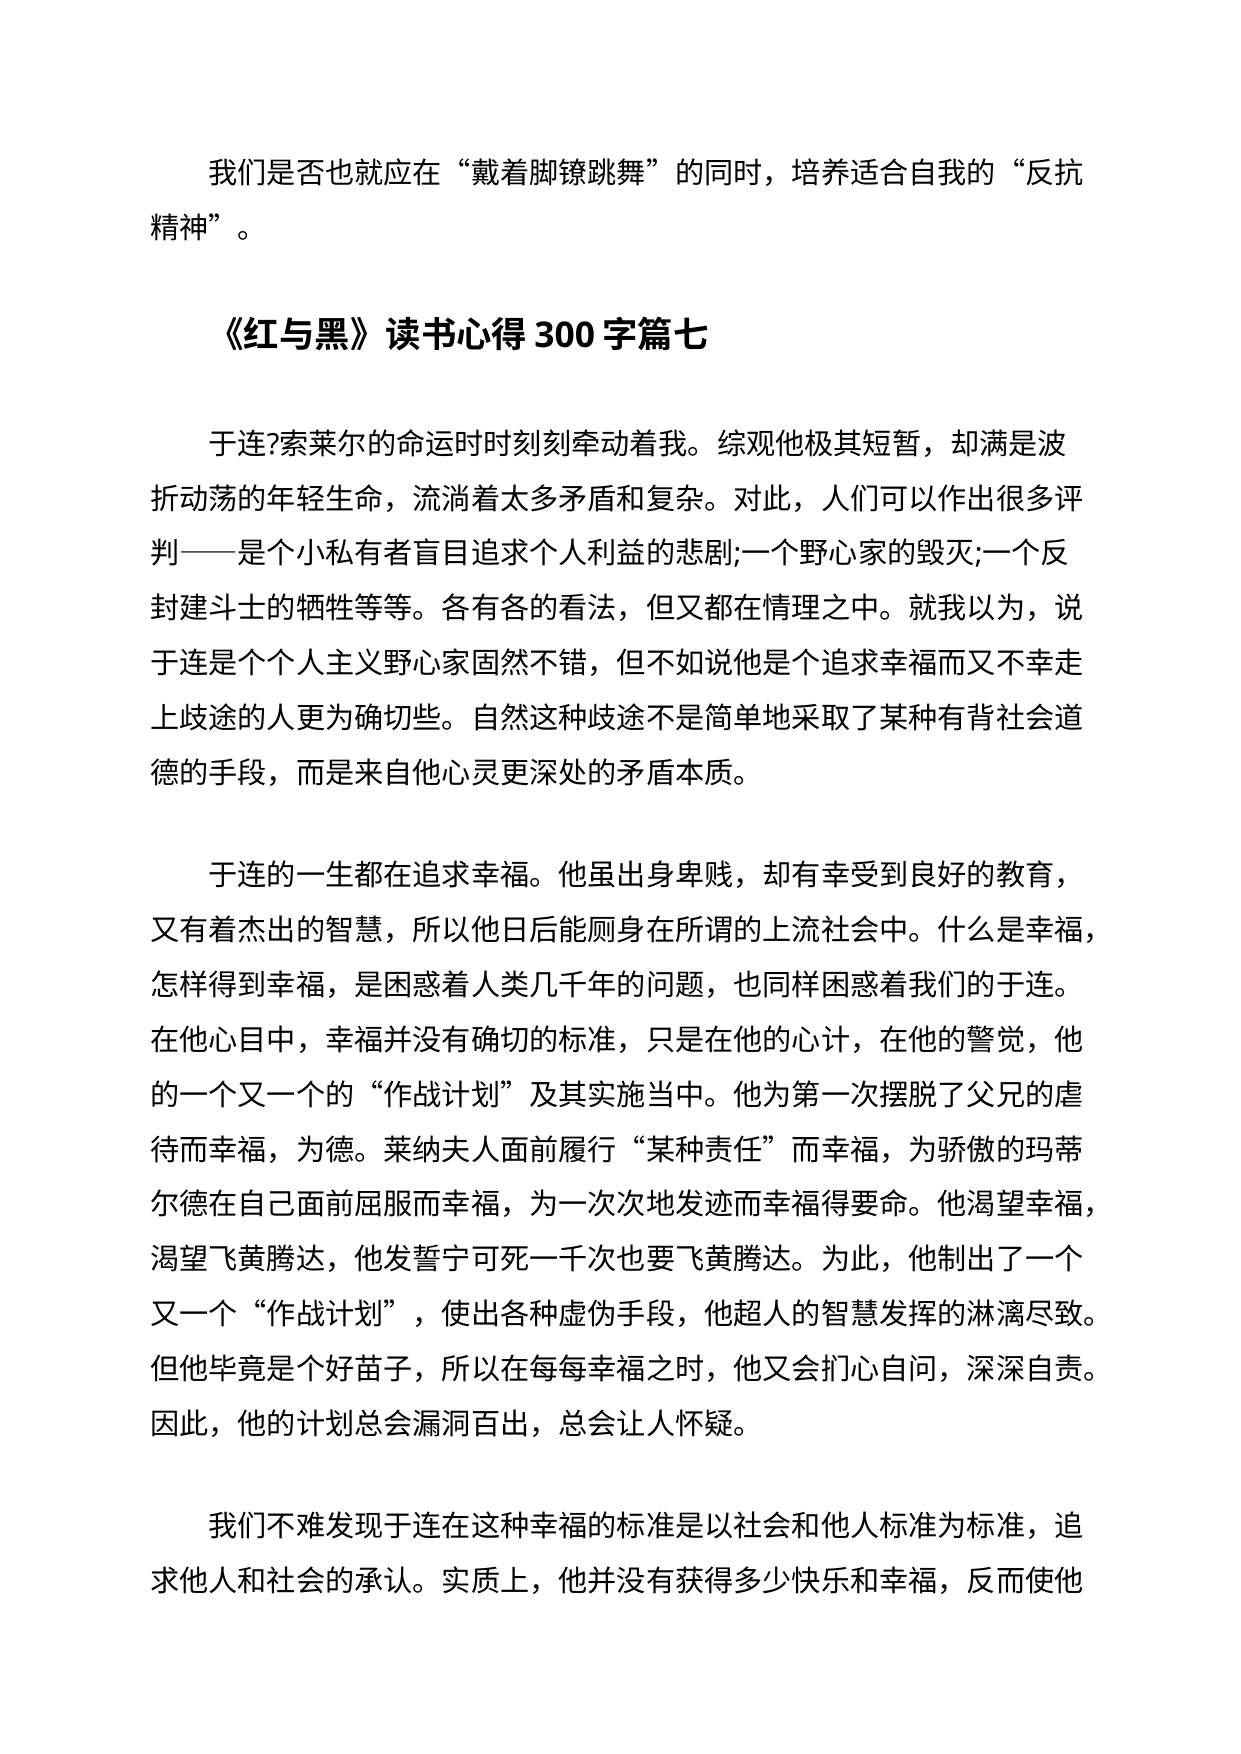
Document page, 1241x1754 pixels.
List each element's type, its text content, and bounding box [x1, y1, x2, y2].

text 于连?索莱尔的命运时时刻刻牵动着我。综观他极其短暂，却满是波折动荡的年轻生命，流淌着太多矛盾和复杂。对此，人们可以作出很多评判――是个小私有者盲目追求个人利益的悲剧;一个野心家的毁灭;一个反封建斗士的牺牲等等。各有各的看法，但又都在情理之中。就我以为，说于连是个个人主义野心家固然不错，但不如说他是个追求幸福而又不幸走上歧途的人更为确切些。自然这种歧途不是简单地采取了某种有背社会道德的手段，而是来自他心灵更深处的矛盾本质。 [150, 420, 1090, 792]
text 我们是否也就应在“戴着脚镣跳舞”的同时，培养适合自我的“反抗精神”。 [150, 150, 1090, 247]
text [150, 1502, 1090, 1599]
text 《红与黑》读书心得300字篇七 [150, 307, 1090, 358]
text 于连的一生都在追求幸福。他虽出身卑贱，却有幸受到良好的教育，又有着杰出的智慧，所以他日后能厕身在所谓的上流社会中。什么是幸福，怎样得到幸福，是困惑着人类几千年的问题，也同样困惑着我们的于连。在他心目中，幸福并没有确切的标准，只是在他的心计，在他的警觉，他的一个又一个的“作战计划”及其实施当中。他为第一次摆脱了父兄的虐待而幸福，为德。莱纳夫人面前履行“某种责任”而幸福，为骄傲的玛蒂尔德在自己面前屈服而幸福，为一次次地发迹而幸福得要命。他渴望幸福，渴望飞黄腾达，他发誓宁可死一千次也要飞黄腾达。为此，他制出了一个又一个“作战计划”，使出各种虚伪手段，他超人的智慧发挥的淋漓尽致。但他毕竟是个好苗子，所以在每每幸福之时，他又会扪心自问，深深自责。因此，他的计划总会漏洞百出，总会让人怀疑。 [150, 852, 1090, 1443]
